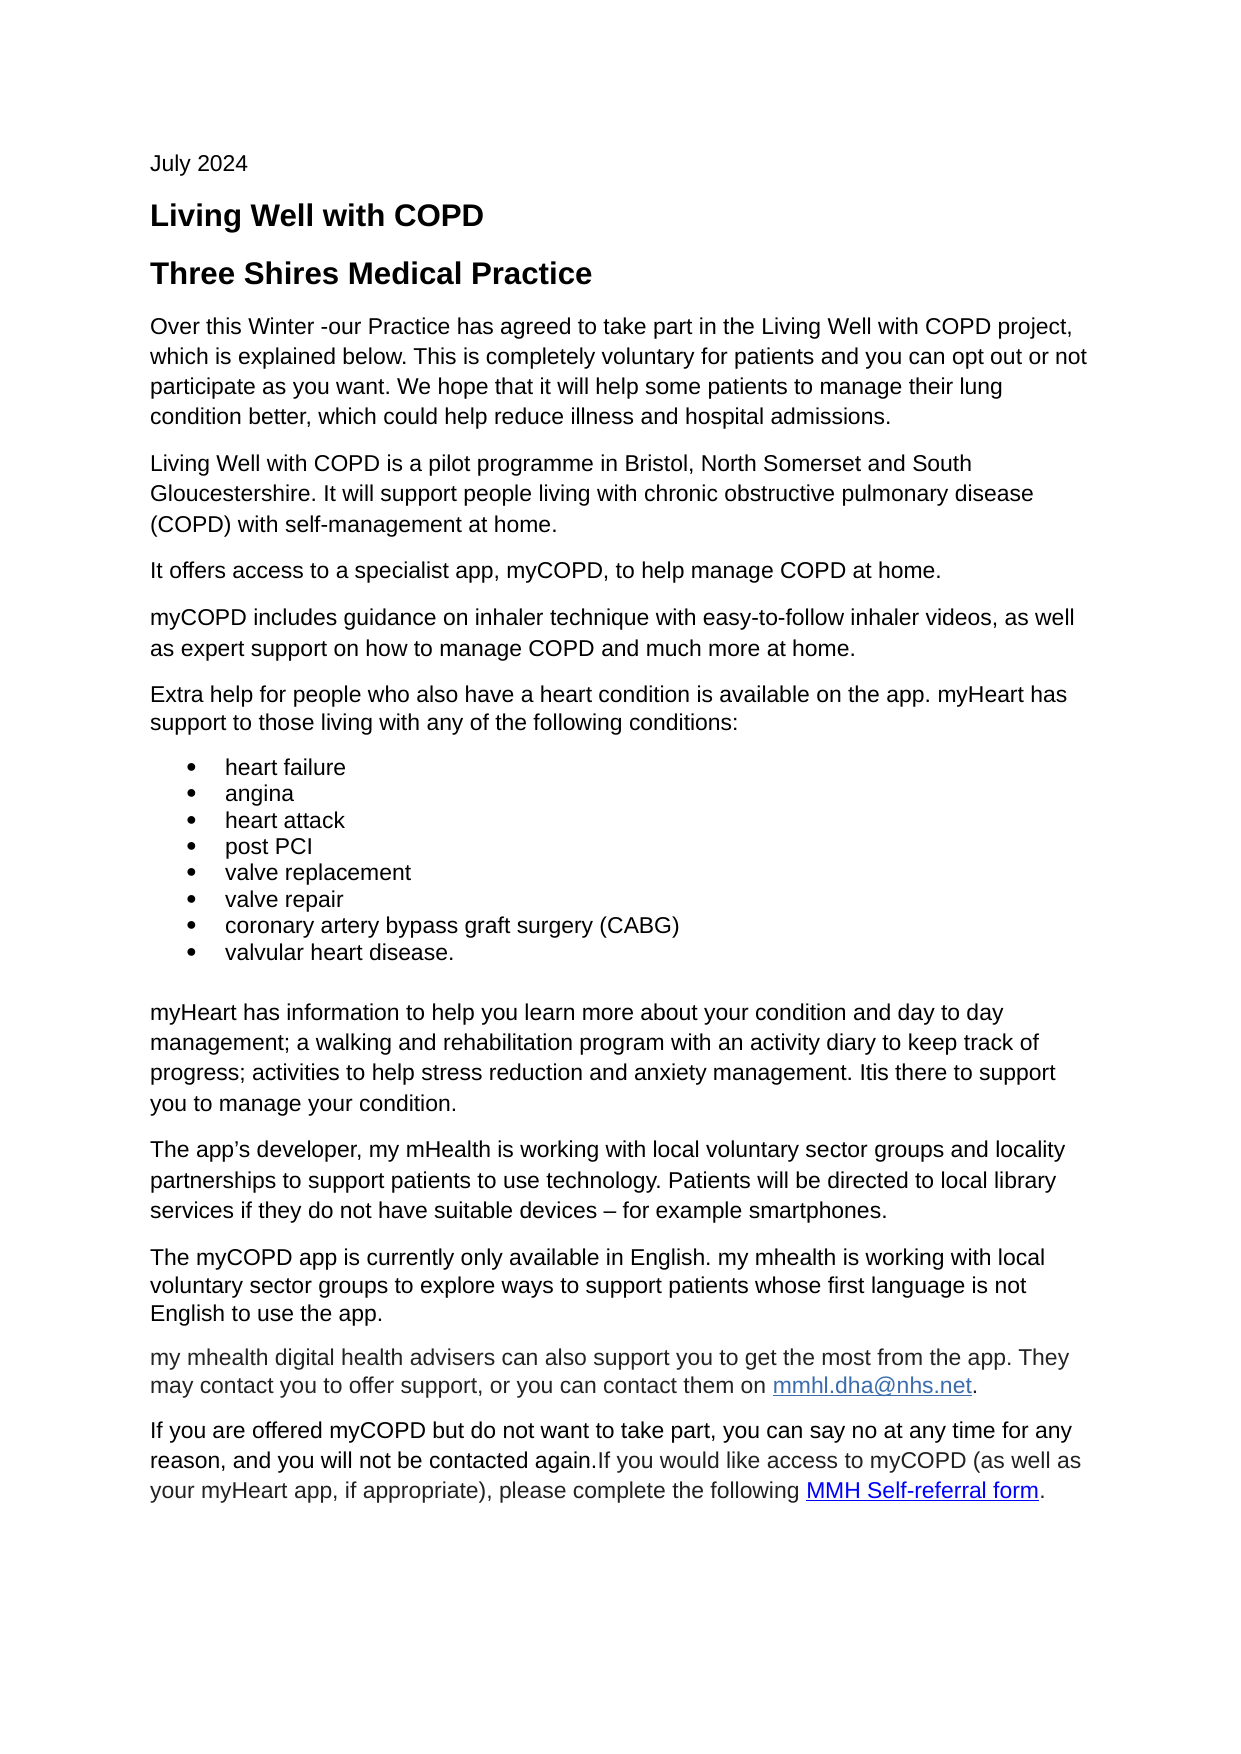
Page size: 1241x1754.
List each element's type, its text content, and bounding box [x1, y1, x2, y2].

text myCOPD includes guidance on inhaler technique with easy-to-follow inhaler videos, as well as expert support on how to manage COPD and much more at home. [150, 604, 1090, 661]
text The myCOPD app is currently only available in English. my mhealth is working with local voluntary sector groups to explore ways to support patients whose first language is not English to use the app. [150, 1244, 1090, 1326]
list angina [187, 780, 1090, 807]
text Over this Winter -our Practice has agreed to take part in the Living Well with COPD project, which is explained below. This is completely voluntary for patients and you can opt out or not participate as you want. We hope that it will help some patients to manage their lung condition better, which could help reduce illness and hospital admissions. [150, 313, 1090, 430]
text It offers access to a specialist app, myCOPD, to help manage COPD at home. [150, 557, 1090, 584]
text The app’s developer, my mHealth is working with local voluntary sector groups and locality partnerships to support patients to use technology. Patients will be directed to local library services if they do not have suitable devices – for example smartphones. [150, 1136, 1090, 1223]
list heart failure [187, 754, 1090, 780]
list coronary artery bypass graft surgery (CABG) [187, 912, 1090, 938]
list valve repair [187, 886, 1090, 912]
text Living Well with COPD is a pilot programme in Bristol, North Somerset and South Gloucestershire. It will support people living with chronic obstructive pulmonary disease (COPD) with self-management at home. [150, 450, 1090, 537]
text my mhealth digital health advisers can also support you to get the most from the app. They may contact you to offer support, or you can contact them on mmhl.dha@nhs.net. [150, 1344, 1090, 1398]
list heart attack [187, 807, 1090, 833]
text Living Well with COPD [150, 197, 1090, 233]
text myHeart has information to help you learn more about your condition and day to day management; a walking and rehabilitation program with an activity diary to keep track of progress; activities to help stress reduction and anxiety management. Itis there to support you to manage your condition. [150, 999, 1090, 1116]
list valvular heart disease. [187, 938, 1090, 965]
text Extra help for people who also have a heart condition is available on the app. myHeart has support to those living with any of the following conditions: [150, 681, 1090, 736]
list post PCI [187, 833, 1090, 859]
text If you are offered myCOPD but do not want to take part, you can say no at any time for any reason, and you will not be contacted again.If you would like access to myCOPD (as well as your myHeart app, if appropriate), please complete the following MMH Self-referral form. [150, 1417, 1090, 1503]
list valve replacement [187, 859, 1090, 886]
text July 2024 [150, 150, 1090, 176]
text Three Shires Medical Practice [150, 255, 1090, 291]
